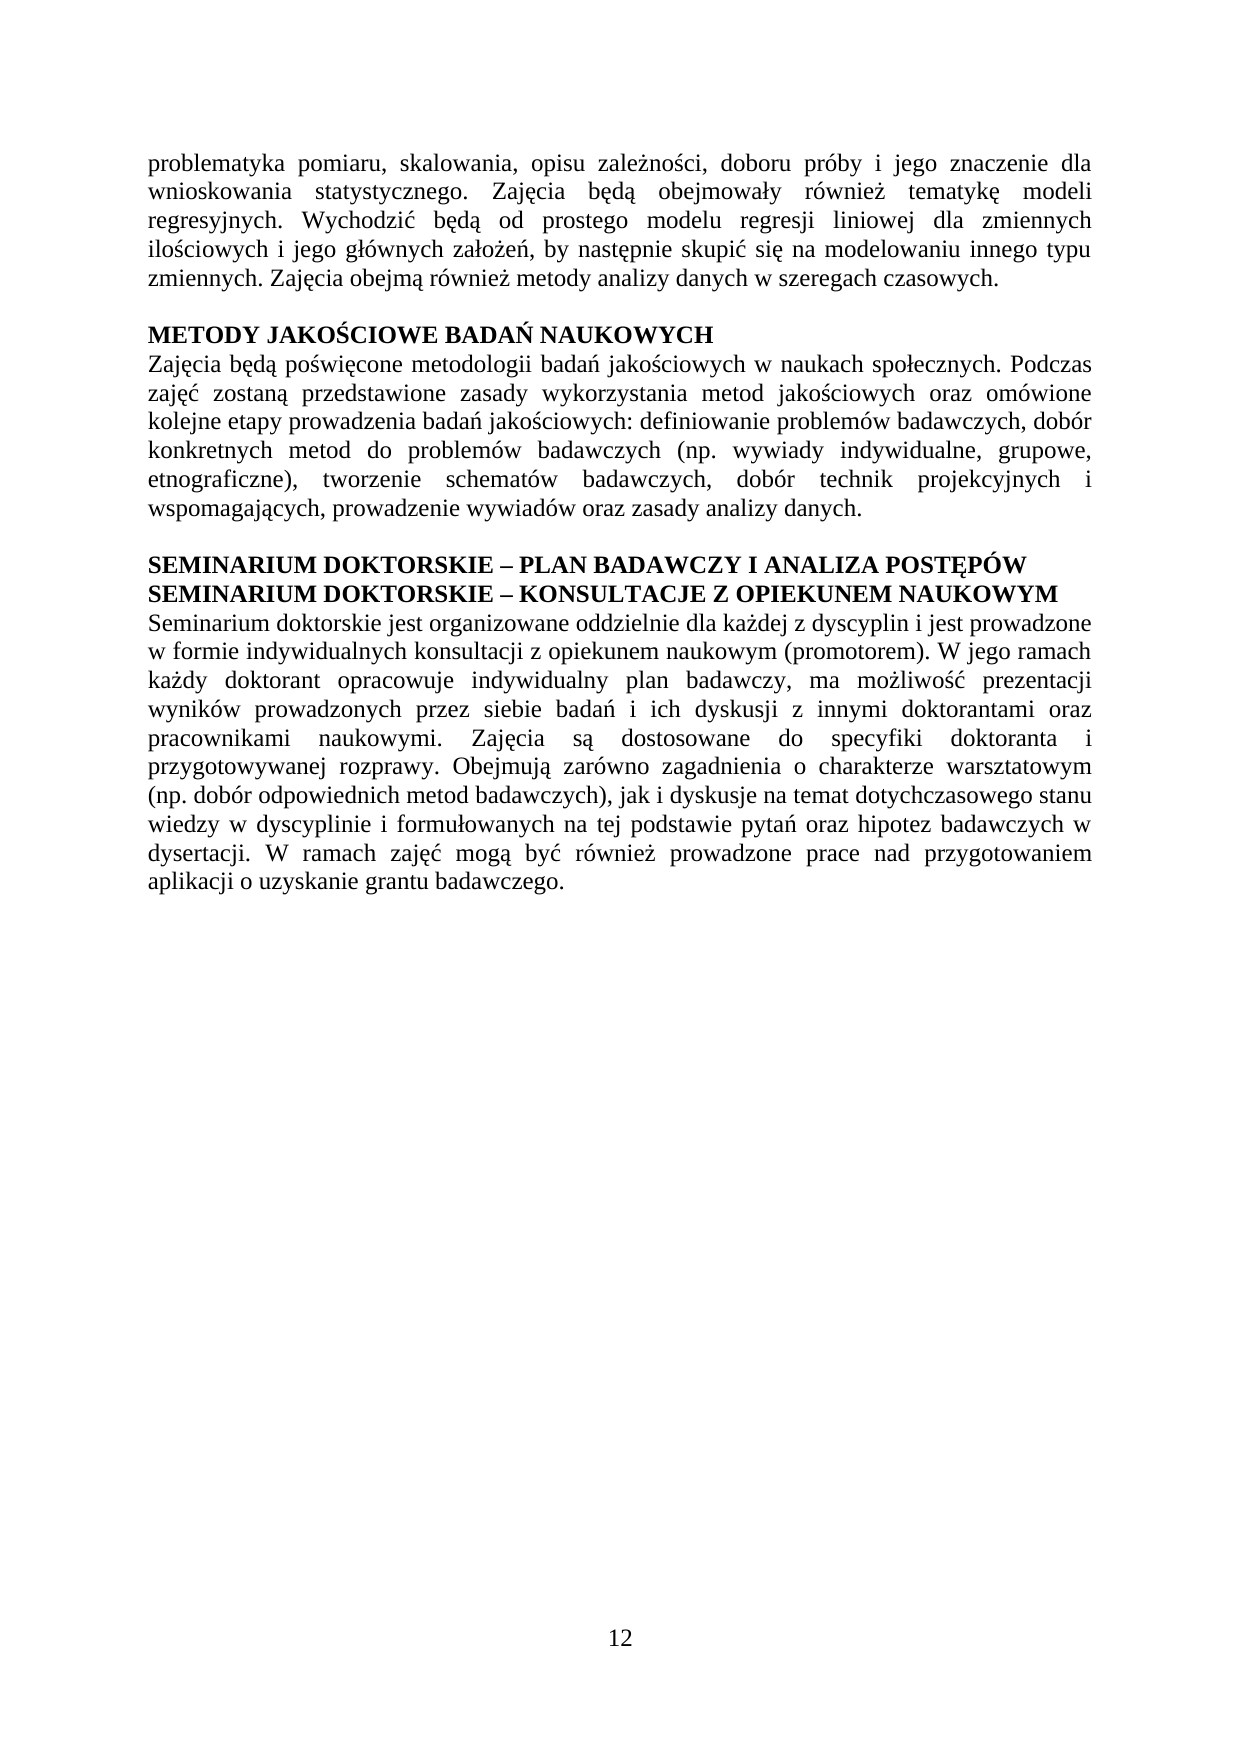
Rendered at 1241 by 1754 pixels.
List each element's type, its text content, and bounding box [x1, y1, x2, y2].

text Seminarium doktorskie – konsultacje z opiekunem naukowym [148, 579, 1093, 608]
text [148, 148, 1093, 291]
text Seminarium doktorskie – plan badawczy i analiza postępów [148, 550, 1093, 579]
text Seminarium doktorskie jest organizowane oddzielnie dla każdej z dyscyplin i jest prowadzone w formie indywidualnych konsultacji z opiekunem naukowym (promotorem). W jego ramach każdy doktorant opracowuje indywidualny plan badawczy, ma możliwość prezentacji wyników prowadzonych przez siebie badań i ich dyskusji z innymi doktorantami oraz pracownikami naukowymi. Zajęcia są dostosowane do specyfiki doktoranta i przygotowywanej rozprawy. Obejmują zarówno zagadnienia o charakterze warsztatowym (np. dobór odpowiednich metod badawczych), jak i dyskusje na temat dotychczasowego stanu wiedzy w dyscyplinie i formułowanych na tej podstawie pytań oraz hipotez badawczych w dysertacji. W ramach zajęć mogą być również prowadzone prace nad przygotowaniem aplikacji o uzyskanie grantu badawczego. [148, 608, 1093, 895]
text Metody jakościowe badań naukowych [148, 320, 1093, 349]
text Zajęcia będą poświęcone metodologii badań jakościowych w naukach społecznych. Podczas zajęć zostaną przedstawione zasady wykorzystania metod jakościowych oraz omówione kolejne etapy prowadzenia badań jakościowych: definiowanie problemów badawczych, dobór konkretnych metod do problemów badawczych (np. wywiady indywidualne, grupowe, etnograficzne), tworzenie schematów badawczych, dobór technik projekcyjnych i wspomagających, prowadzenie wywiadów oraz zasady analizy danych. [148, 349, 1093, 521]
